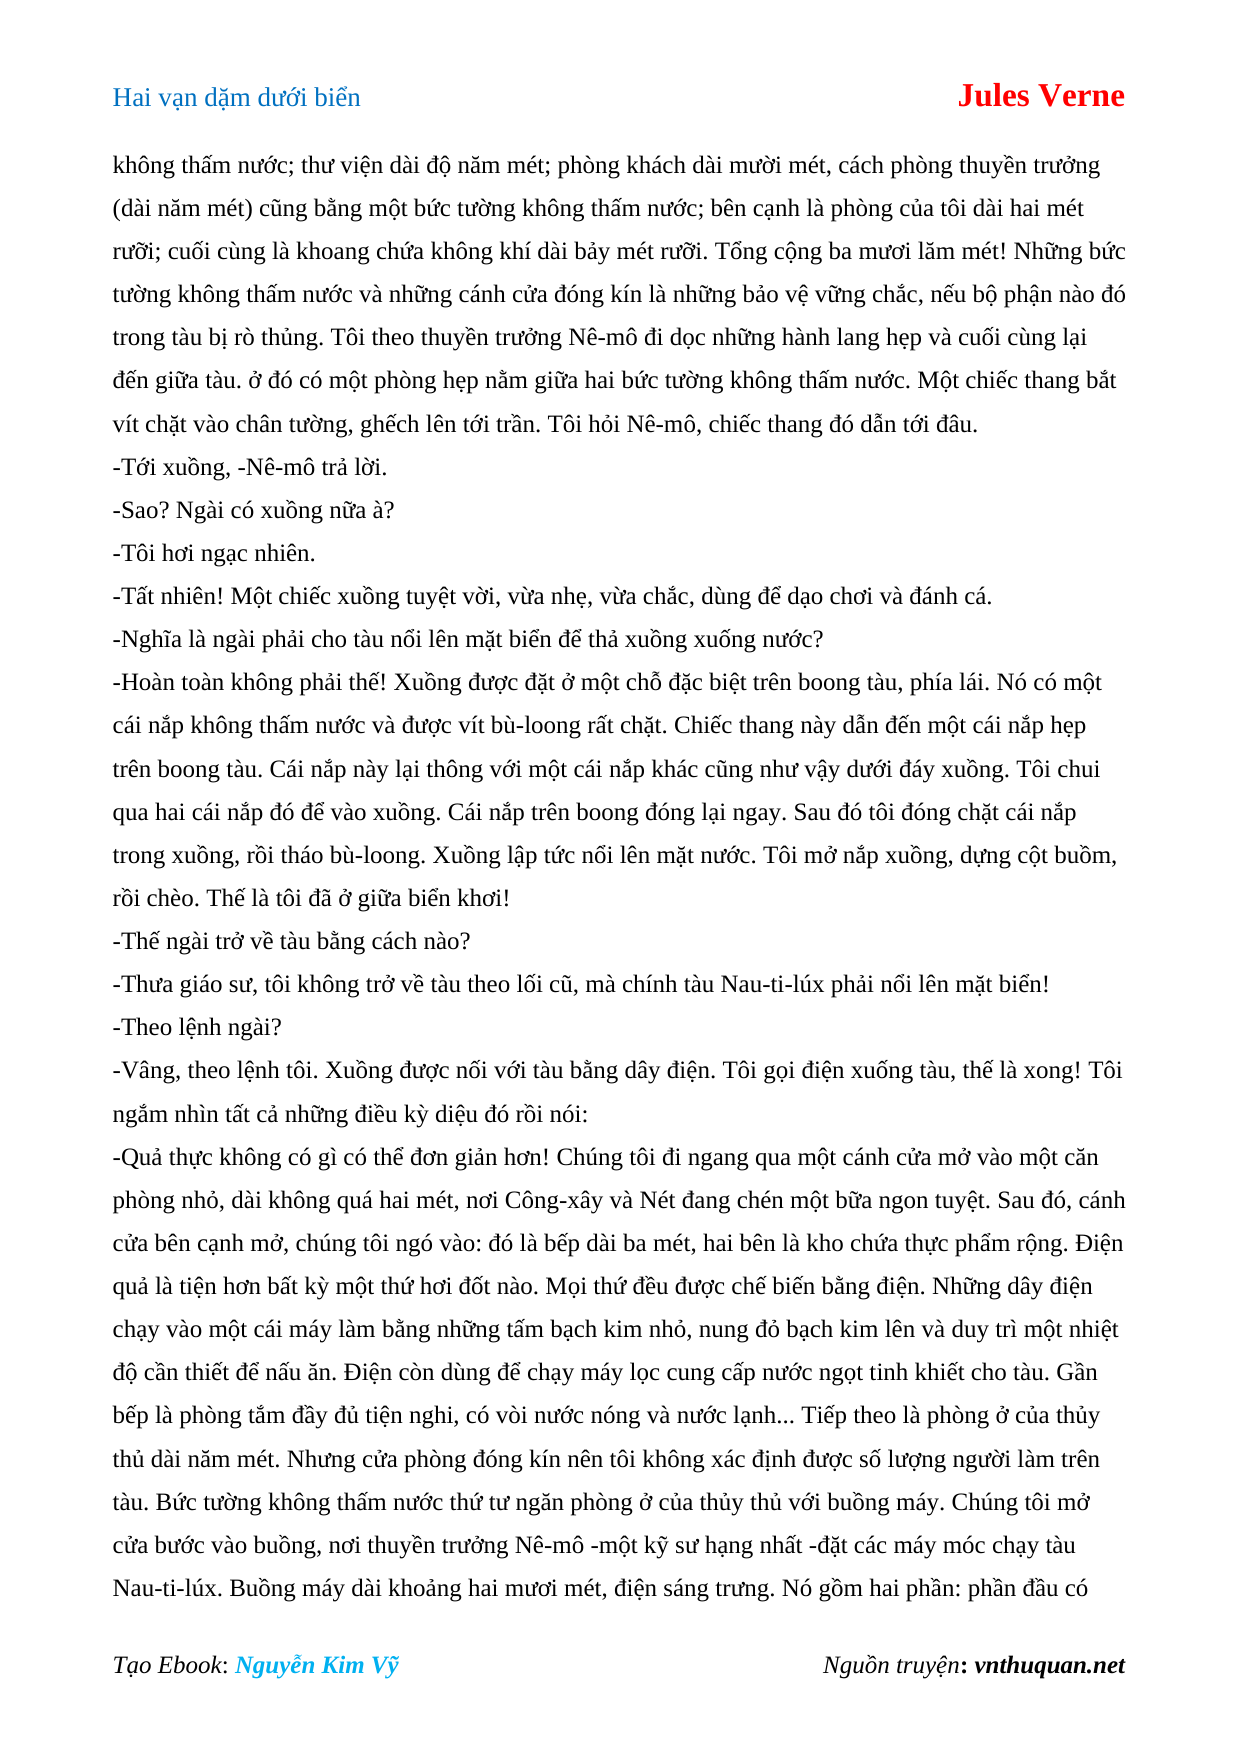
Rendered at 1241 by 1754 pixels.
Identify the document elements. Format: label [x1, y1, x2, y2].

text [112, 150, 1128, 1602]
